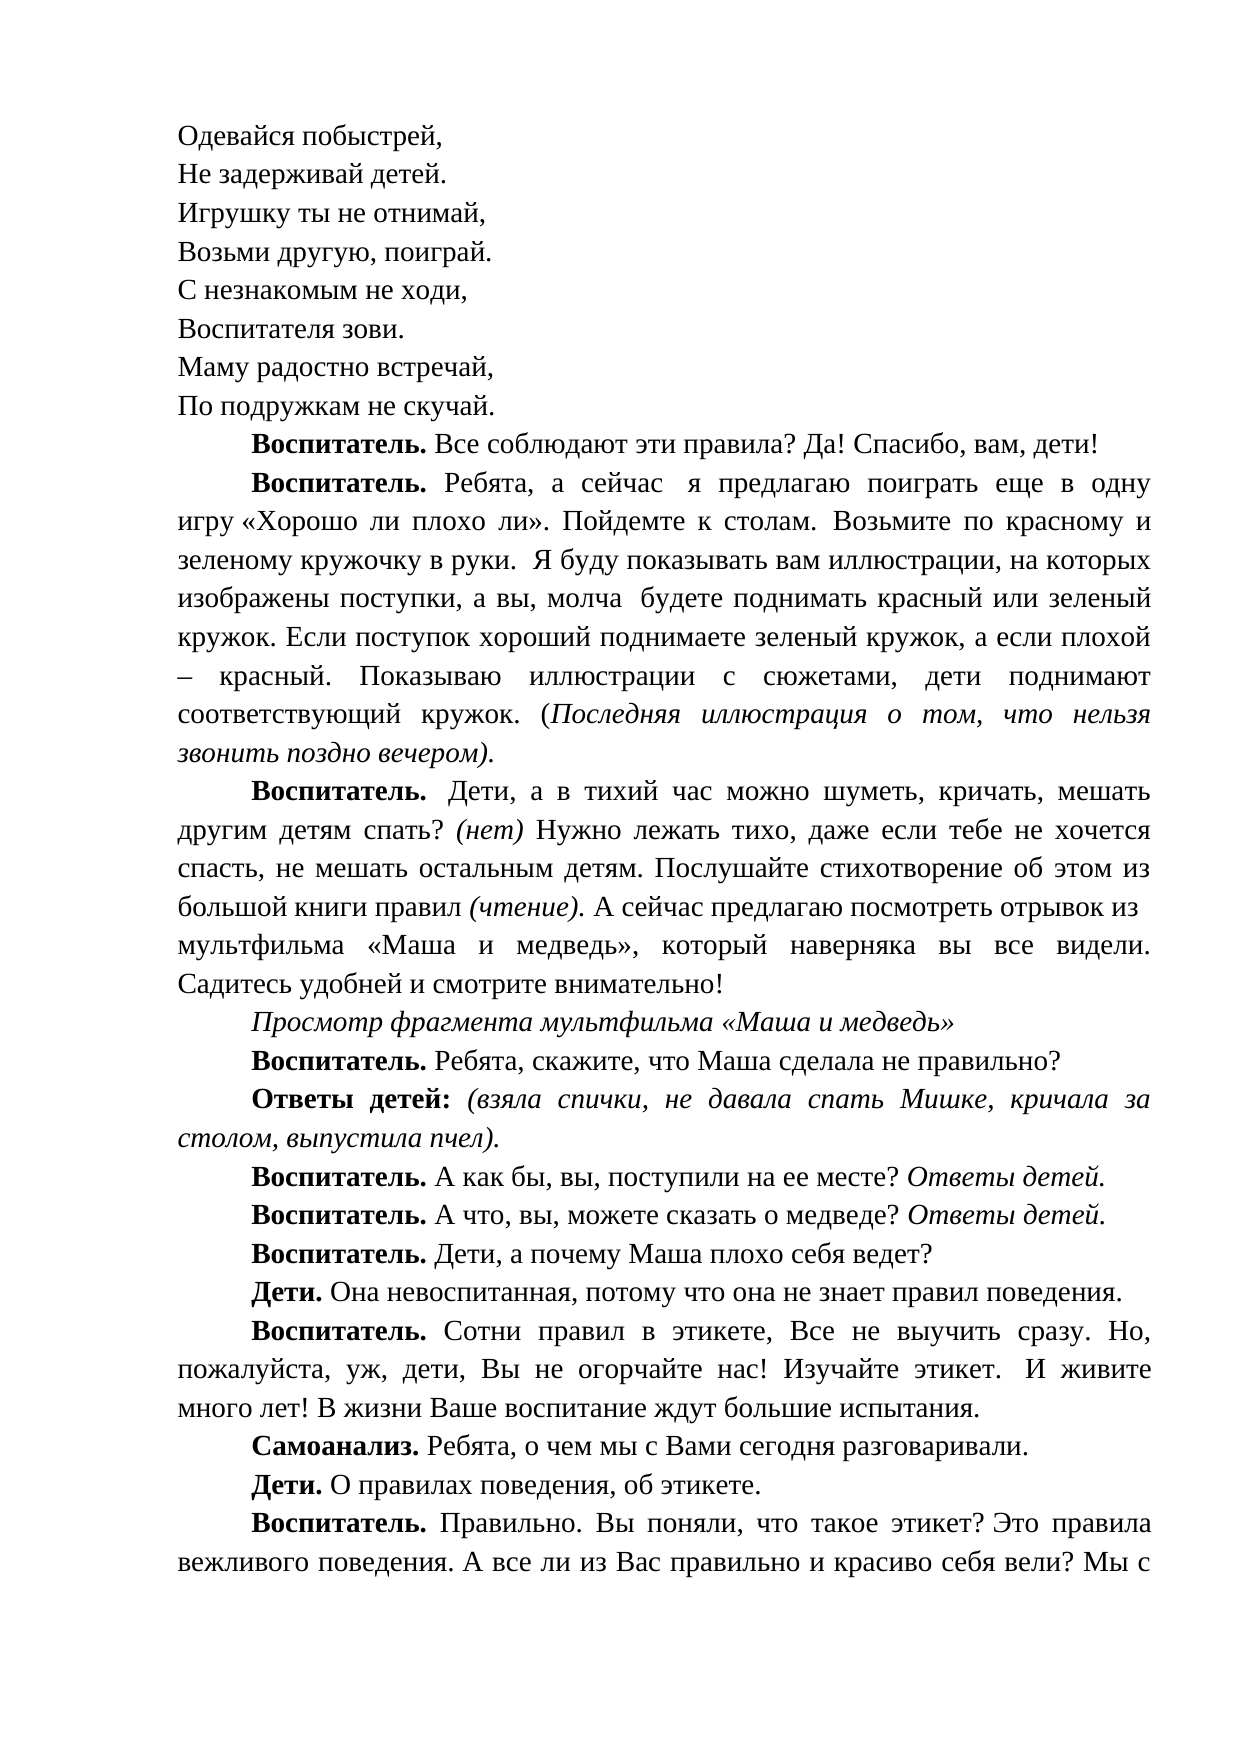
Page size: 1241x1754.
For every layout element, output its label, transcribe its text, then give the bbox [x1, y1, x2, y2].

text Воспитатель. Ребята, а сейчас я предлагаю поиграть еще в одну игру «Хорошо ли плохо ли». Пойдемте к столам. Возьмите по красному и зеленому кружочку в руки. Я буду показывать вам иллюстрации, на которых изображены поступки, а вы, молча будете поднимать красный или зеленый кружок. Если поступок хороший поднимаете зеленый кружок, а если плохой – красный. Показываю иллюстрации с сюжетами, дети поднимают соответствующий кружок. (Последняя иллюстрация о том, что нельзя звонить поздно вечером). [177, 465, 1152, 768]
text Воспитатель. Сотни правил в этикете, Все не выучить сразу. Но, пожалуйста, уж, дети, Вы не огорчайте нас! Изучайте этикет. И живите много лет! В жизни Ваше воспитание ждут большие испытания. [177, 1313, 1152, 1423]
text Воспитатель. Все соблюдают эти правила? Да! Спасибо, вам, дети! [177, 426, 1152, 460]
text Дети. О правилах поведения, об этикете. [177, 1467, 1152, 1501]
text Самоанализ. Ребята, о чем мы с Вами сегодня разговаривали. [177, 1428, 1152, 1462]
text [177, 1506, 1152, 1578]
text Воспитатель. Дети, а в тихий час можно шуметь, кричать, мешать другим детям спать? (нет) Нужно лежать тихо, даже если тебе не хочется спасть, не мешать остальным детям. Послушайте стихотворение об этом из большой книги правил (чтение). А сейчас предлагаю посмотреть отрывок из мультфильма «Маша и медведь», который наверняка вы все видели. Садитесь удобней и смотрите внимательно! [177, 773, 1152, 999]
text Ответы детей: (взяла спички, не давала спать Мишке, кричала за столом, выпустила пчел). [177, 1082, 1152, 1154]
text Одевайся побыстрей, Не задерживай детей. Игрушку ты не отнимай, Возьми другую, поиграй. С незнакомым не ходи, Воспитателя зови. Маму радостно встречай, По подружкам не скучай. [177, 118, 1152, 421]
text Воспитатель. Дети, а почему Маша плохо себя ведет? [177, 1236, 1152, 1269]
text Просмотр фрагмента мультфильма «Маша и медведь» [177, 1004, 1152, 1038]
text Воспитатель. А что, вы, можете сказать о медведе? Ответы детей. [177, 1197, 1152, 1231]
text Дети. Она невоспитанная, потому что она не знает правил поведения. [177, 1274, 1152, 1308]
text Воспитатель. А как бы, вы, поступили на ее месте? Ответы детей. [177, 1159, 1152, 1192]
text Воспитатель. Ребята, скажите, что Маша сделала не правильно? [177, 1043, 1152, 1077]
